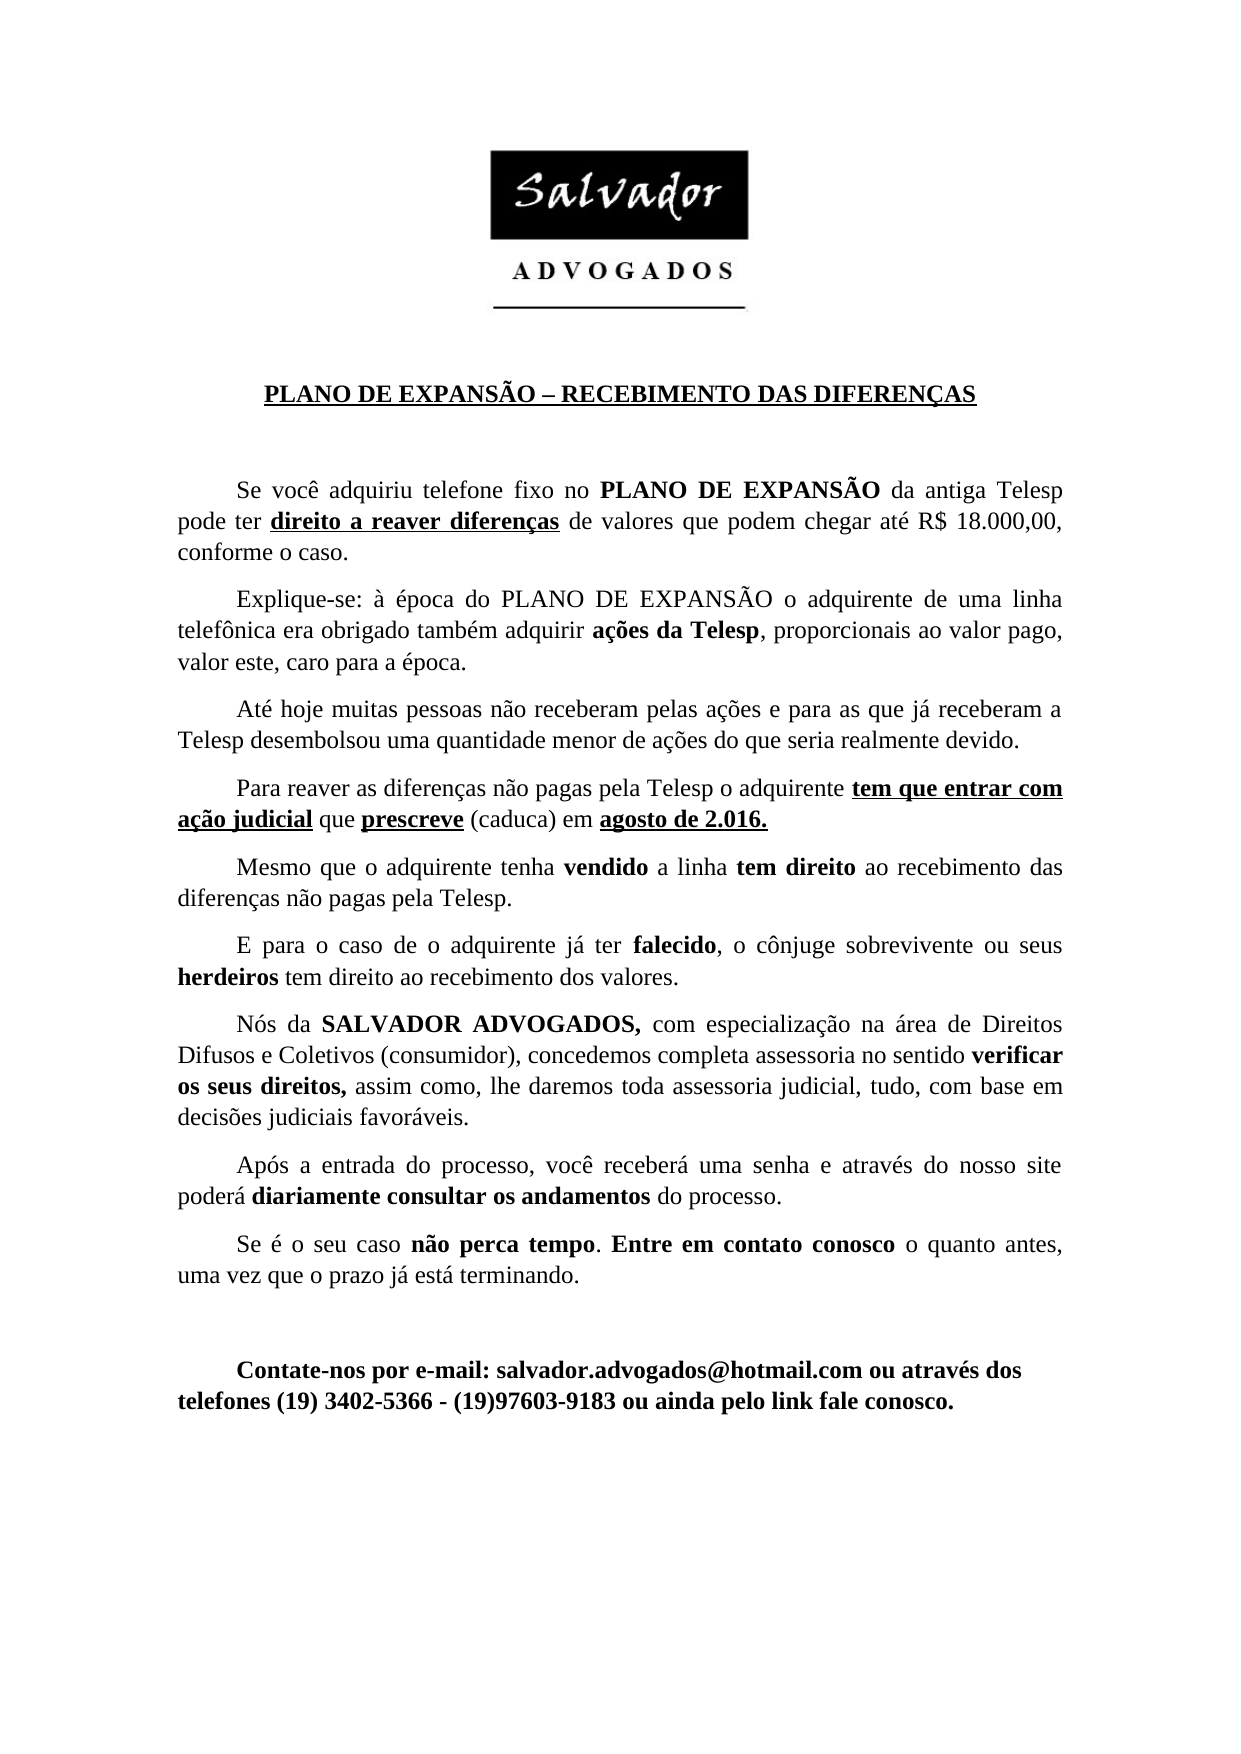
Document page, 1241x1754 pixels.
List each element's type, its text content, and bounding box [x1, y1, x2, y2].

text Se você adquiriu telefone fixo no PLANO DE EXPANSÃO da antiga Telesp pode ter direito a reaver diferenças de valores que podem chegar até R$ 18.000,00, conforme o caso. [177, 475, 1063, 566]
text Após a entrada do processo, você receberá uma senha e através do nosso site poderá diariamente consultar os andamentos do processo. [177, 1150, 1063, 1210]
text PLANO DE EXPANSÃO – RECEBIMENTO DAS DIFERENÇAS [177, 379, 1063, 408]
text Até hoje muitas pessoas não receberam pelas ações e para as que já receberam a Telesp desembolsou uma quantidade menor de ações do que seria realmente devido. [177, 694, 1063, 754]
text Nós da SALVADOR ADVOGADOS, com especialização na área de Direitos Difusos e Coletivos (consumidor), concedemos completa assessoria no sentido verificar os seus direitos, assim como, lhe daremos toda assessoria judicial, tudo, com base em decisões judiciais favoráveis. [177, 1009, 1063, 1131]
text E para o caso de o adquirente já ter falecido, o cônjuge sobrevivente ou seus herdeiros tem direito ao recebimento dos valores. [177, 931, 1063, 990]
text Mesmo que o adquirente tenha vendido a linha tem direito ao recebimento das diferenças não pagas pela Telesp. [177, 852, 1063, 912]
text Para reaver as diferenças não pagas pela Telesp o adquirente tem que entrar com ação judicial que prescreve (caduca) em agosto de 2.016. [177, 773, 1063, 833]
text Contate-nos por e-mail: salvador.advogados@hotmail.com ou através dos telefones (19) 3402-5366 - (19)97603-9183 ou ainda pelo link fale conosco. [177, 1355, 1063, 1415]
text Se é o seu caso não perca tempo. Entre em contato conosco o quanto antes, uma vez que o prazo já está terminando. [177, 1229, 1063, 1289]
picture [487, 147, 754, 314]
text Explique-se: à época do PLANO DE EXPANSÃO o adquirente de uma linha telefônica era obrigado também adquirir ações da Telesp, proporcionais ao valor pago, valor este, caro para a época. [177, 584, 1063, 675]
